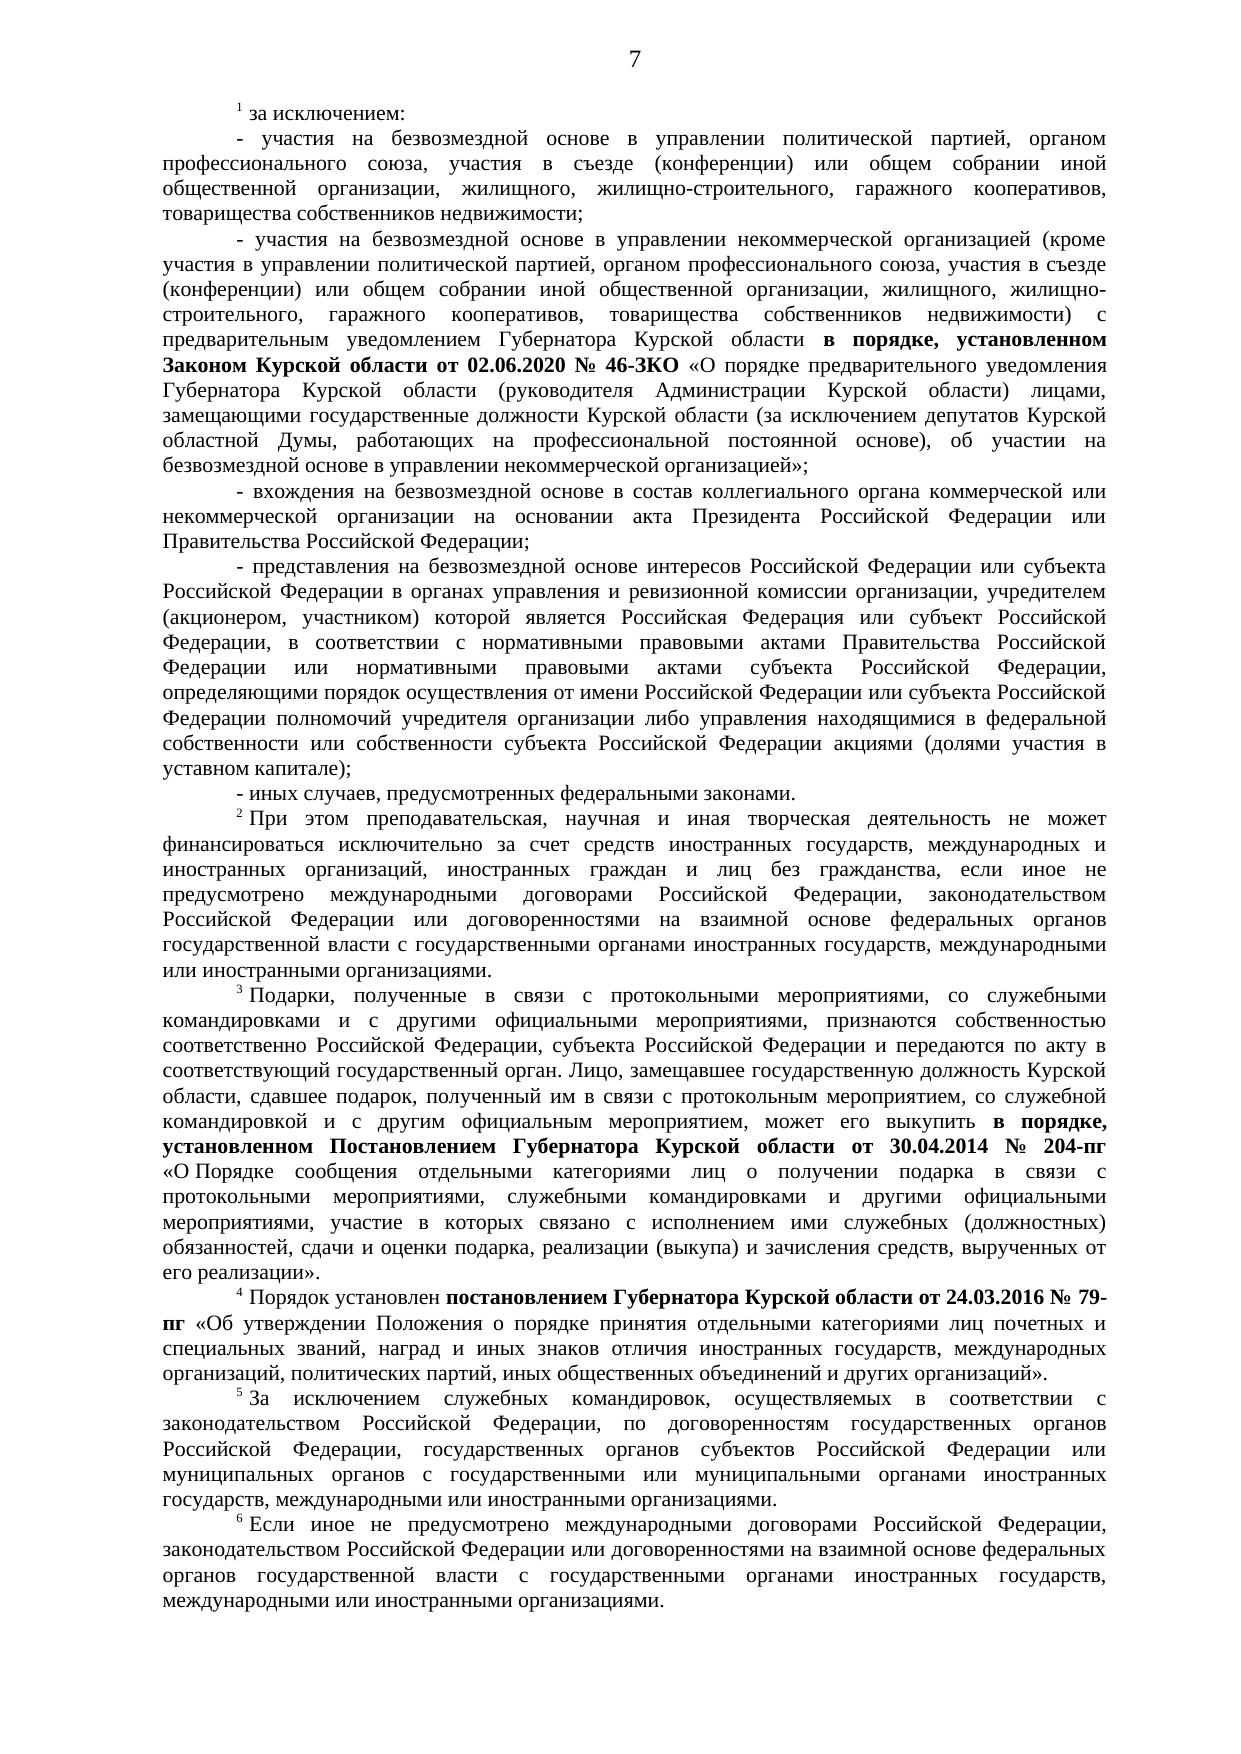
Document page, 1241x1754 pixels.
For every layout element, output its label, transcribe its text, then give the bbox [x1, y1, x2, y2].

text - участия на безвозмездной основе в управлении некоммерческой организацией (кроме участия в управлении политической партией, органом профессионального союза, участия в съезде (конференции) или общем собрании иной общественной организации, жилищного, жилищно-строительного, гаражного кооперативов, товарищества собственников недвижимости) с предварительным уведомлением Губернатора Курской области в порядке, установленном Законом Курской области от 02.06.2020 № 46-ЗКО «О порядке предварительного уведомления Губернатора Курской области (руководителя Администрации Курской области) лицами, замещающими государственные должности Курской области (за исключением депутатов Курской областной Думы, работающих на профессиональной постоянной основе), об участии на безвозмездной основе в управлении некоммерческой организацией»; [162, 226, 1107, 478]
text 3 Подарки, полученные в связи с протокольными мероприятиями, со служебными командировками и с другими официальными мероприятиями, признаются собственностью соответственно Российской Федерации, субъекта Российской Федерации и передаются по акту в соответствующий государственный орган. Лицо, замещавшее государственную должность Курской области, сдавшее подарок, полученный им в связи с протокольным мероприятием, со служебной командировкой и с другим официальным мероприятием, может его выкупить в порядке, установленном Постановлением Губернатора Курской области от 30.04.2014 № 204-пг «О Порядке сообщения отдельными категориями лиц о получении подарка в связи с протокольными мероприятиями, служебными командировками и другими официальными мероприятиями, участие в которых связано с исполнением ими служебных (должностных) обязанностей, сдачи и оценки подарка, реализации (выкупа) и зачисления средств, вырученных от его реализации». [162, 982, 1107, 1284]
text - вхождения на безвозмездной основе в состав коллегиального органа коммерческой или некоммерческой организации на основании акта Президента Российской Федерации или Правительства Российской Федерации; [162, 478, 1107, 553]
text 6 Если иное не предусмотрено международными договорами Российской Федерации, законодательством Российской Федерации или договоренностями на взаимной основе федеральных органов государственной власти с государственными органами иностранных государств, международными или иностранными организациями. [162, 1511, 1107, 1612]
text - представления на безвозмездной основе интересов Российской Федерации или субъекта Российской Федерации в органах управления и ревизионной комиссии организации, учредителем (акционером, участником) которой является Российская Федерация или субъект Российской Федерации, в соответствии с нормативными правовыми актами Правительства Российской Федерации или нормативными правовыми актами субъекта Российской Федерации, определяющими порядок осуществления от имени Российской Федерации или субъекта Российской Федерации полномочий учредителя организации либо управления находящимися в федеральной собственности или собственности субъекта Российской Федерации акциями (долями участия в уставном капитале); [162, 553, 1107, 780]
text 2 При этом преподавательская, научная и иная творческая деятельность не может финансироваться исключительно за счет средств иностранных государств, международных и иностранных организаций, иностранных граждан и лиц без гражданства, если иное не предусмотрено международными договорами Российской Федерации, законодательством Российской Федерации или договоренностями на взаимной основе федеральных органов государственной власти с государственными органами иностранных государств, международными или иностранными организациями. [162, 805, 1107, 982]
text - иных случаев, предусмотренных федеральными законами. [162, 780, 1107, 805]
text - участия на безвозмездной основе в управлении политической партией, органом профессионального союза, участия в съезде (конференции) или общем собрании иной общественной организации, жилищного, жилищно-строительного, гаражного кооперативов, товарищества собственников недвижимости; [162, 125, 1107, 226]
text 1 за исключением: [162, 99, 1107, 125]
text 5 За исключением служебных командировок, осуществляемых в соответствии с законодательством Российской Федерации, по договоренностям государственных органов Российской Федерации, государственных органов субъектов Российской Федерации или муниципальных органов с государственными или муниципальными органами иностранных государств, международными или иностранными организациями. [162, 1385, 1107, 1511]
text 4 Порядок установлен постановлением Губернатора Курской области от 24.03.2016 № 79-пг «Об утверждении Положения о порядке принятия отдельными категориями лиц почетных и специальных званий, наград и иных знаков отличия иностранных государств, международных организаций, политических партий, иных общественных объединений и других организаций». [162, 1284, 1107, 1385]
